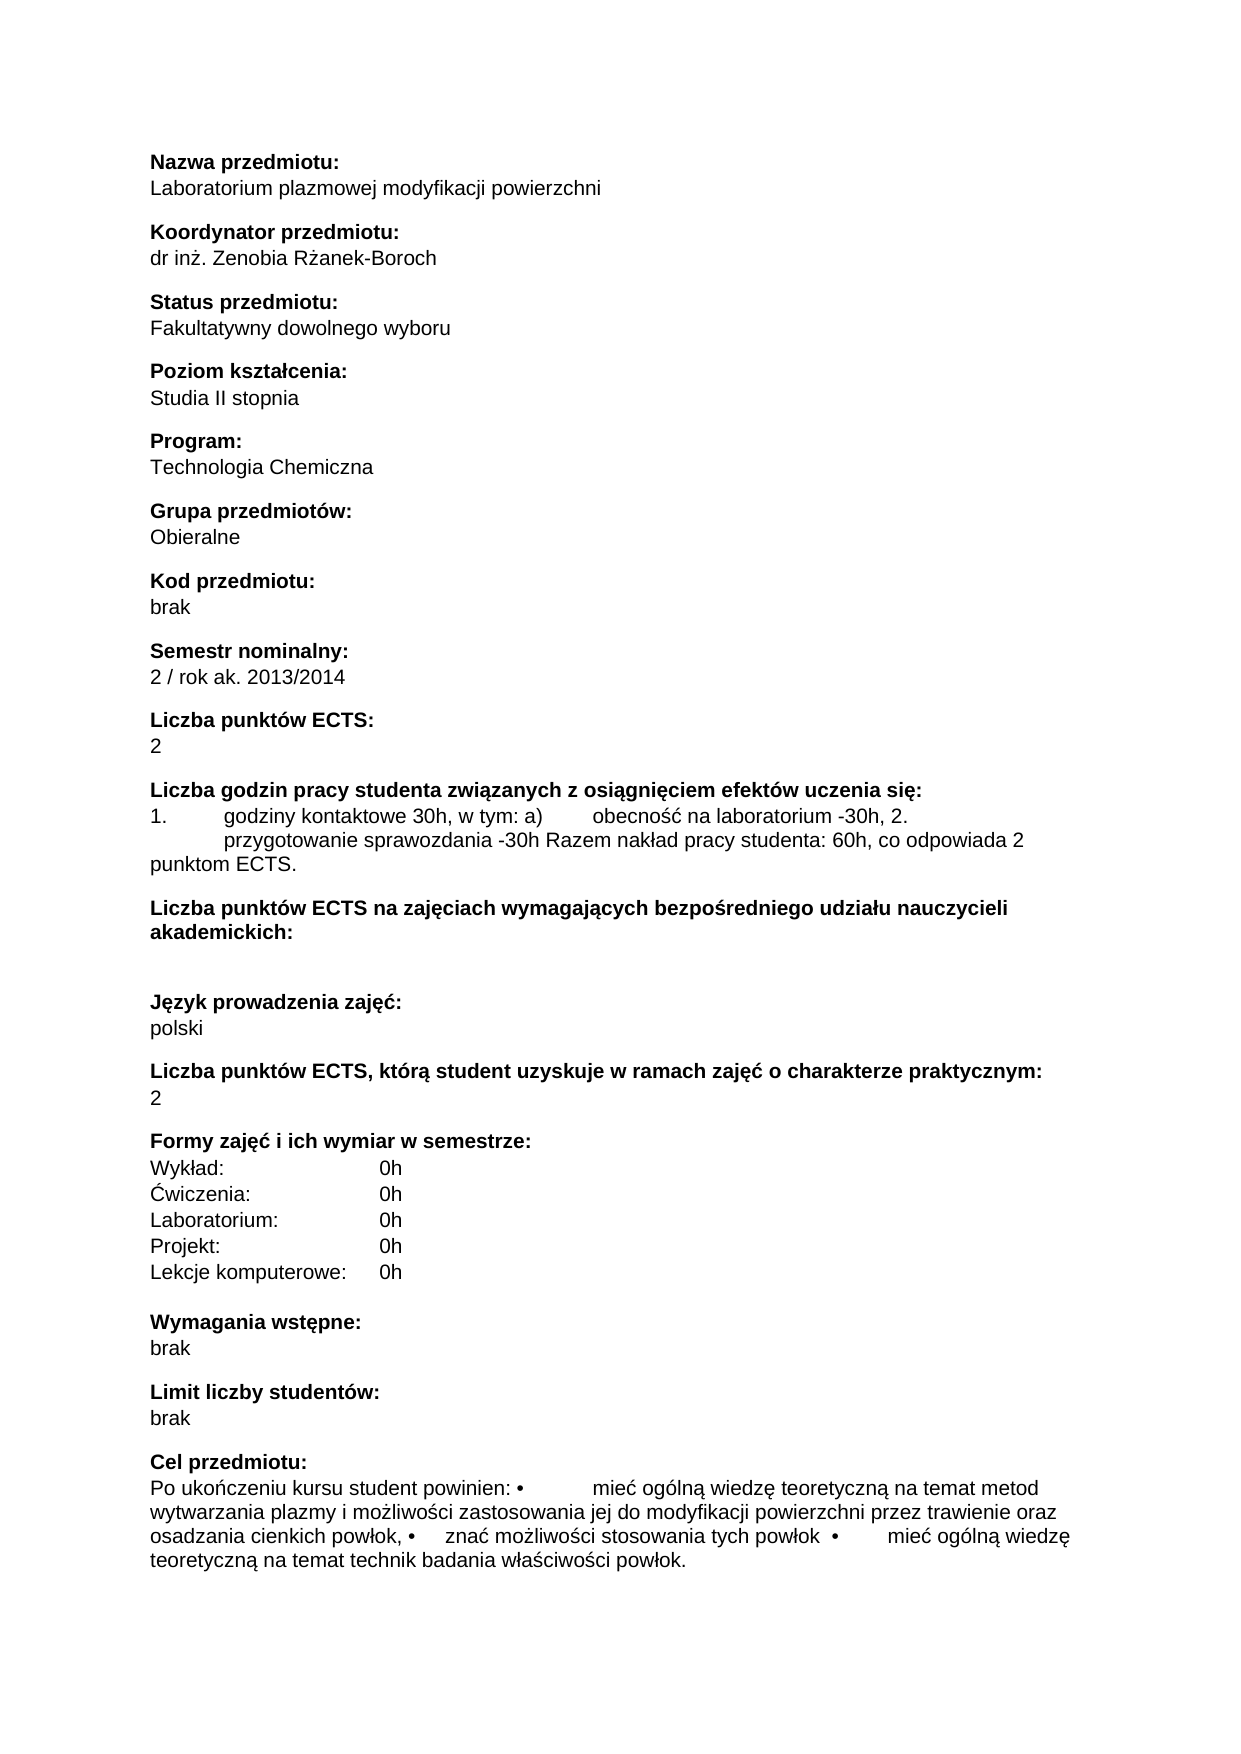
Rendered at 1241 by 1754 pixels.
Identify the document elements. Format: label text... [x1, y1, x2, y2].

text Kod przedmiotu: [150, 569, 1090, 593]
table_cell 0h [369, 1206, 597, 1232]
text brak [150, 595, 1090, 619]
text Laboratorium plazmowej modyfikacji powierzchni [150, 176, 1090, 200]
text Nazwa przedmiotu: [150, 150, 1090, 174]
text 1. godziny kontaktowe 30h, w tym: a) obecność na laboratorium -30h, 2. przygotowanie sprawozdania -30h Razem nakład pracy studenta: 60h, co odpowiada 2 punktom ECTS. [150, 804, 1090, 876]
table_cell 0h [369, 1232, 597, 1258]
text Wymagania wstępne: [150, 1310, 1090, 1334]
text dr inż. Zenobia Rżanek-Boroch [150, 246, 1090, 270]
text Program: [150, 429, 1090, 453]
text Po ukończeniu kursu student powinien: • mieć ogólną wiedzę teoretyczną na temat metod wytwarzania plazmy i możliwości zastosowania jej do modyfikacji powierzchni przez trawienie oraz osadzania cienkich powłok, • znać możliwości stosowania tych powłok • mieć ogólną wiedzę teoretyczną na temat technik badania właściwości powłok. [150, 1476, 1090, 1571]
table_cell 0h [369, 1258, 597, 1284]
table_cell Lekcje komputerowe: [140, 1260, 367, 1284]
text brak [150, 1336, 1090, 1360]
table_header 0h [369, 1156, 597, 1180]
table_cell Laboratorium: [140, 1208, 367, 1232]
table_header Wykład: [140, 1156, 367, 1180]
text Semestr nominalny: [150, 638, 1090, 662]
text Fakultatywny dowolnego wyboru [150, 316, 1090, 339]
text Limit liczby studentów: [150, 1380, 1090, 1404]
text polski [150, 1016, 1090, 1039]
text Obieralne [150, 525, 1090, 549]
text Status przedmiotu: [150, 289, 1090, 313]
text 2 [150, 734, 1090, 758]
text Poziom kształcenia: [150, 359, 1090, 383]
text Grupa przedmiotów: [150, 499, 1090, 523]
text 2 [150, 1085, 1090, 1109]
text Studia II stopnia [150, 385, 1090, 409]
text Język prowadzenia zajęć: [150, 989, 1090, 1013]
text Koordynator przedmiotu: [150, 220, 1090, 244]
text Liczba punktów ECTS: [150, 708, 1090, 732]
text Technologia Chemiczna [150, 455, 1090, 479]
text brak [150, 1406, 1090, 1430]
text Liczba godzin pracy studenta związanych z osiągnięciem efektów uczenia się: [150, 778, 1090, 802]
table_cell 0h [369, 1180, 597, 1206]
text Liczba punktów ECTS, którą student uzyskuje w ramach zajęć o charakterze praktycznym: [150, 1059, 1090, 1083]
text 2 / rok ak. 2013/2014 [150, 664, 1090, 688]
table_cell Ćwiczenia: [140, 1182, 367, 1206]
text Formy zajęć i ich wymiar w semestrze: [150, 1129, 1090, 1153]
table_cell Projekt: [140, 1234, 367, 1258]
text Liczba punktów ECTS na zajęciach wymagających bezpośredniego udziału nauczycieli akademickich: [150, 896, 1090, 944]
text Cel przedmiotu: [150, 1449, 1090, 1473]
